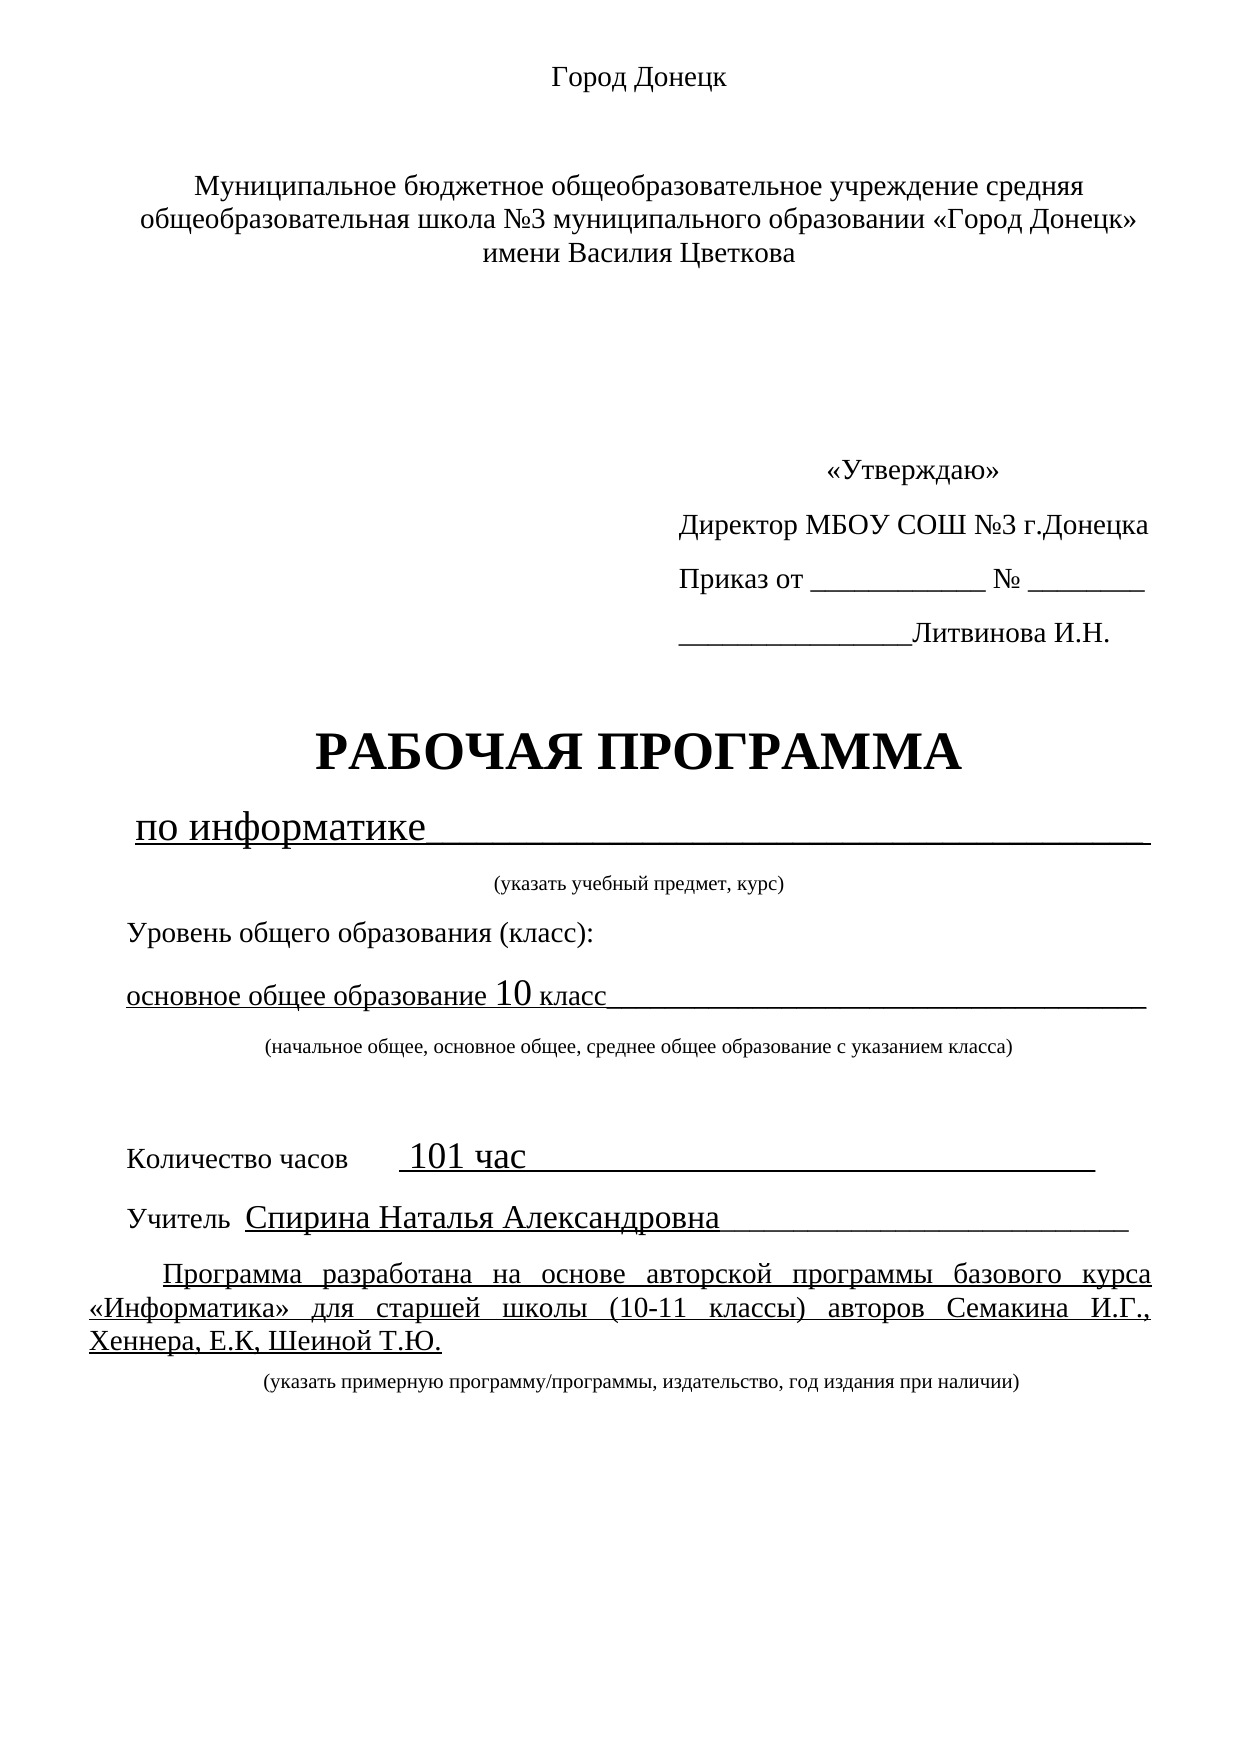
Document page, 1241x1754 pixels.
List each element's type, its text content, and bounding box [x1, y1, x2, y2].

text Приказ от ____________ № ________ [126, 561, 1152, 595]
text (указать примерную программу/программы, издательство, год издания при наличии) [126, 1369, 1152, 1393]
text «Утверждаю» [126, 452, 1152, 486]
text основное общее образование 10 класс_____________________________________ [126, 970, 1152, 1013]
text Учитель Спирина Наталья Александровна____________________________ [126, 1197, 1152, 1235]
text ________________Литвинова И.Н. [126, 616, 1152, 649]
text Директор МБОУ СОШ №3 г.Донецка [126, 507, 1152, 540]
text Программа разработана на основе авторской программы базового курса «Информатика» для старшей школы (10-11 классы) авторов Семакина И.Г., Хеннера, Е.К, Шеиной Т.Ю. [89, 1256, 1152, 1357]
text по информатике___________________________________________ [126, 802, 1152, 850]
text Уровень общего образования (класс): [126, 916, 1152, 949]
text Город Донецк [126, 59, 1152, 93]
text Количество часов 101 час_______________________________________ [126, 1133, 1152, 1176]
text (указать учебный предмет, курс) [126, 871, 1152, 895]
text Муниципальное бюджетное общеобразовательное учреждение средняя общеобразовательная школа №3 муниципального образовании «Город Донецк» имени Василия Цветкова [126, 168, 1152, 268]
text (начальное общее, основное общее, среднее общее образование с указанием класса) [126, 1034, 1152, 1058]
text РАБОЧАЯ ПРОГРАММА [126, 719, 1152, 781]
